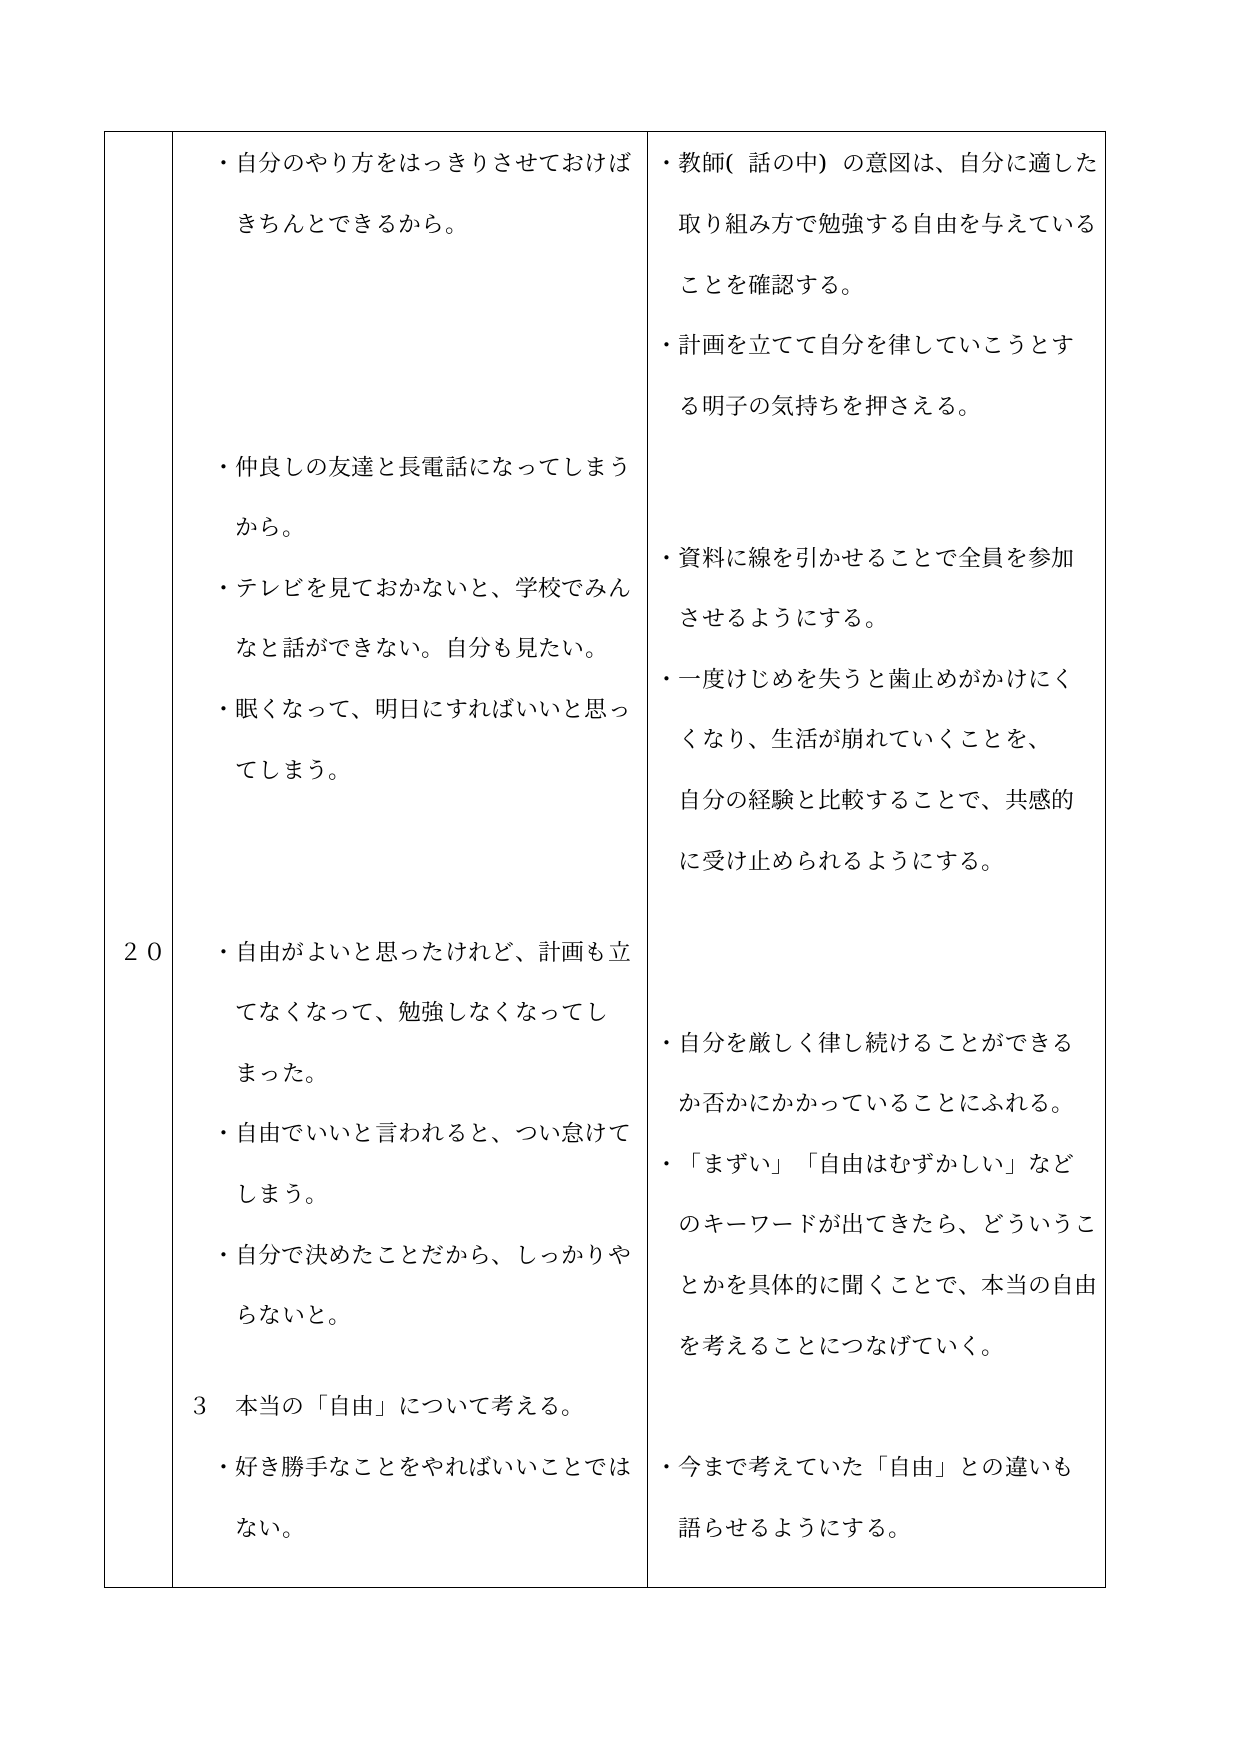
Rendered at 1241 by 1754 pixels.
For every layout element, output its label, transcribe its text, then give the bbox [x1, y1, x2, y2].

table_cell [173, 132, 647, 1587]
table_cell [648, 132, 1105, 1587]
table_cell ５ ２０ ３０ ４０ [105, 132, 172, 1587]
